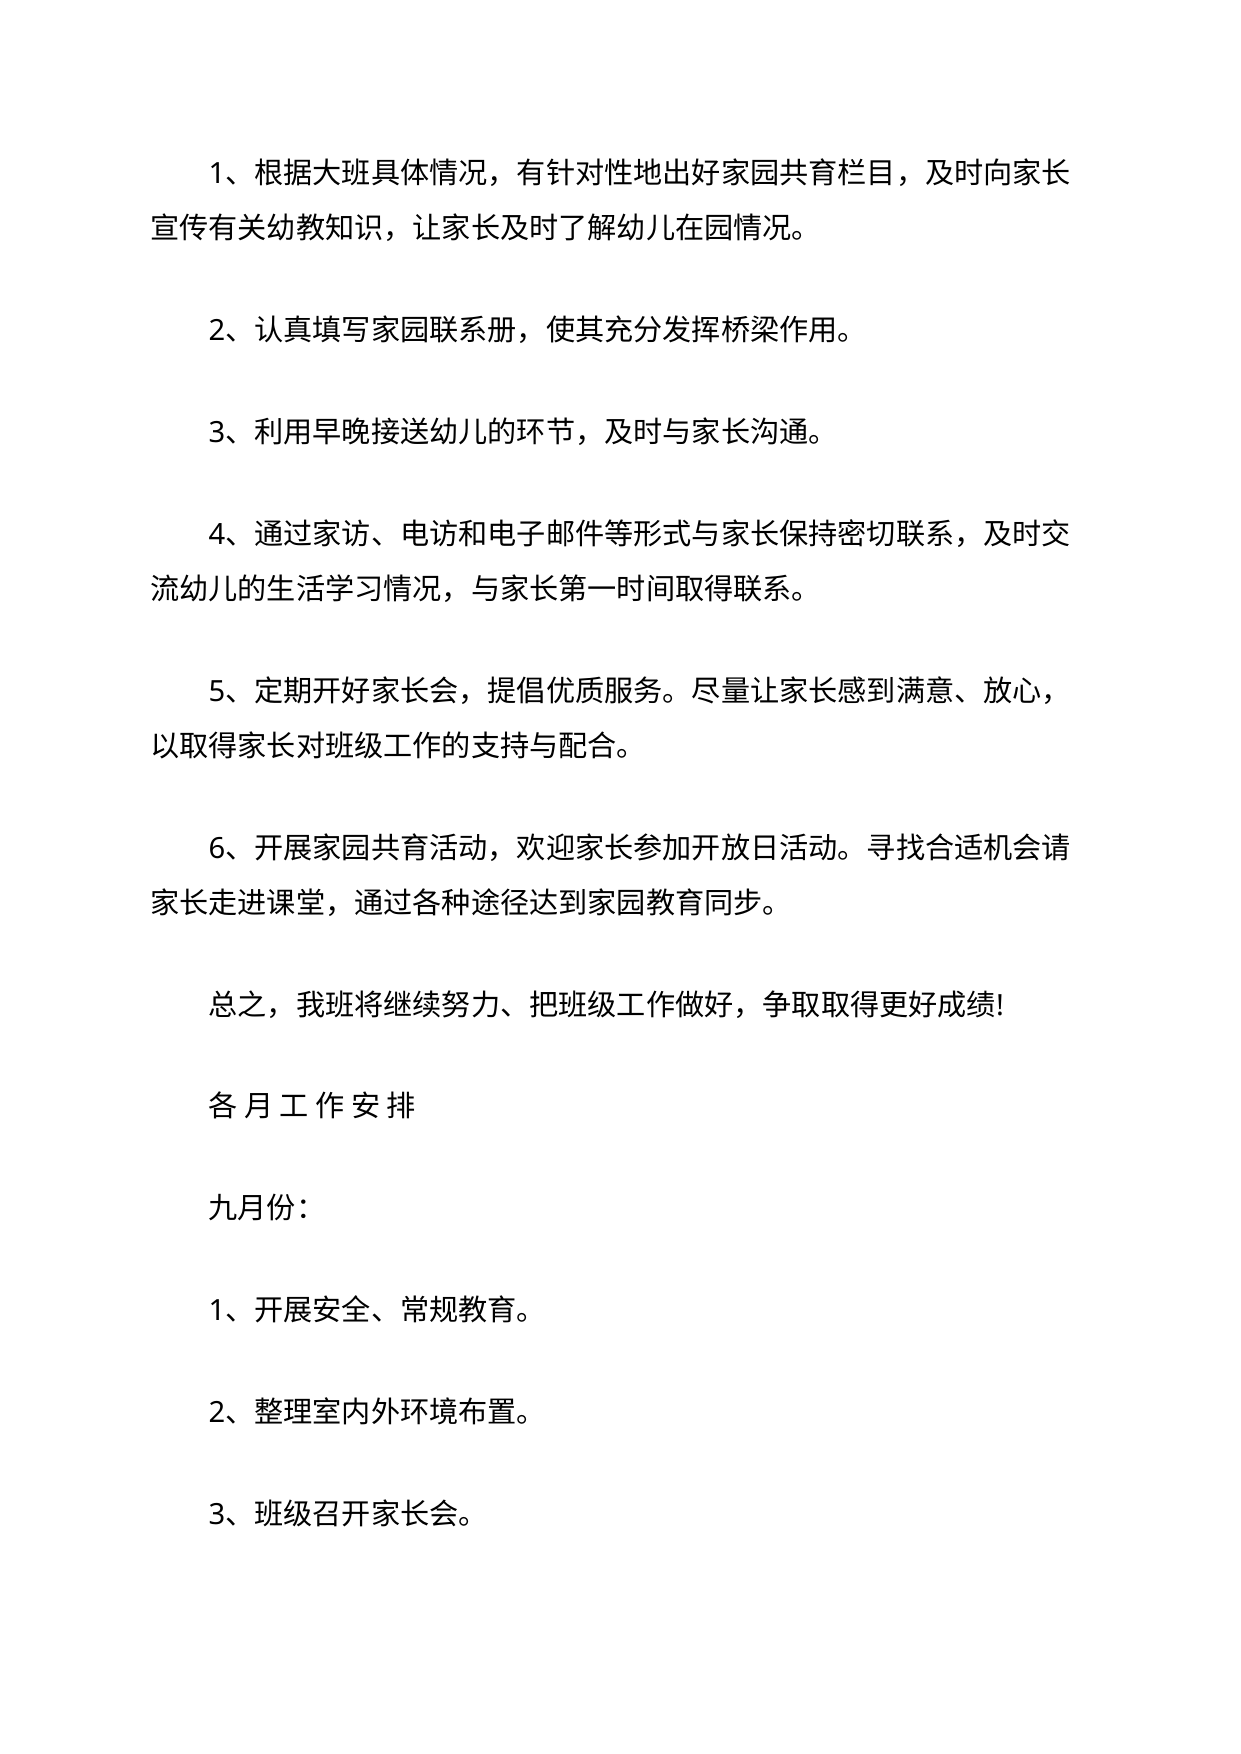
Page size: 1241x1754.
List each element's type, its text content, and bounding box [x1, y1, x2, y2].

text 九月份： [150, 1185, 1090, 1227]
text 2、认真填写家园联系册，使其充分发挥桥梁作用。 [150, 307, 1090, 349]
text 各 月 工 作 安 排 [150, 1083, 1090, 1125]
text 6、开展家园共育活动，欢迎家长参加开放日活动。寻找合适机会请家长走进课堂，通过各种途径达到家园教育同步。 [150, 824, 1090, 922]
text 1、开展安全、常规教育。 [150, 1287, 1090, 1329]
text 5、定期开好家长会，提倡优质服务。尽量让家长感到满意、放心，以取得家长对班级工作的支持与配合。 [150, 667, 1090, 765]
text 4、通过家访、电访和电子邮件等形式与家长保持密切联系，及时交流幼儿的生活学习情况，与家长第一时间取得联系。 [150, 511, 1090, 608]
text 1、根据大班具体情况，有针对性地出好家园共育栏目，及时向家长宣传有关幼教知识，让家长及时了解幼儿在园情况。 [150, 150, 1090, 247]
text 总之，我班将继续努力、把班级工作做好，争取取得更好成绩! [150, 981, 1090, 1023]
text 3、利用早晚接送幼儿的环节，及时与家长沟通。 [150, 409, 1090, 451]
text 2、整理室内外环境布置。 [150, 1388, 1090, 1431]
text 3、班级召开家长会。 [150, 1491, 1090, 1533]
